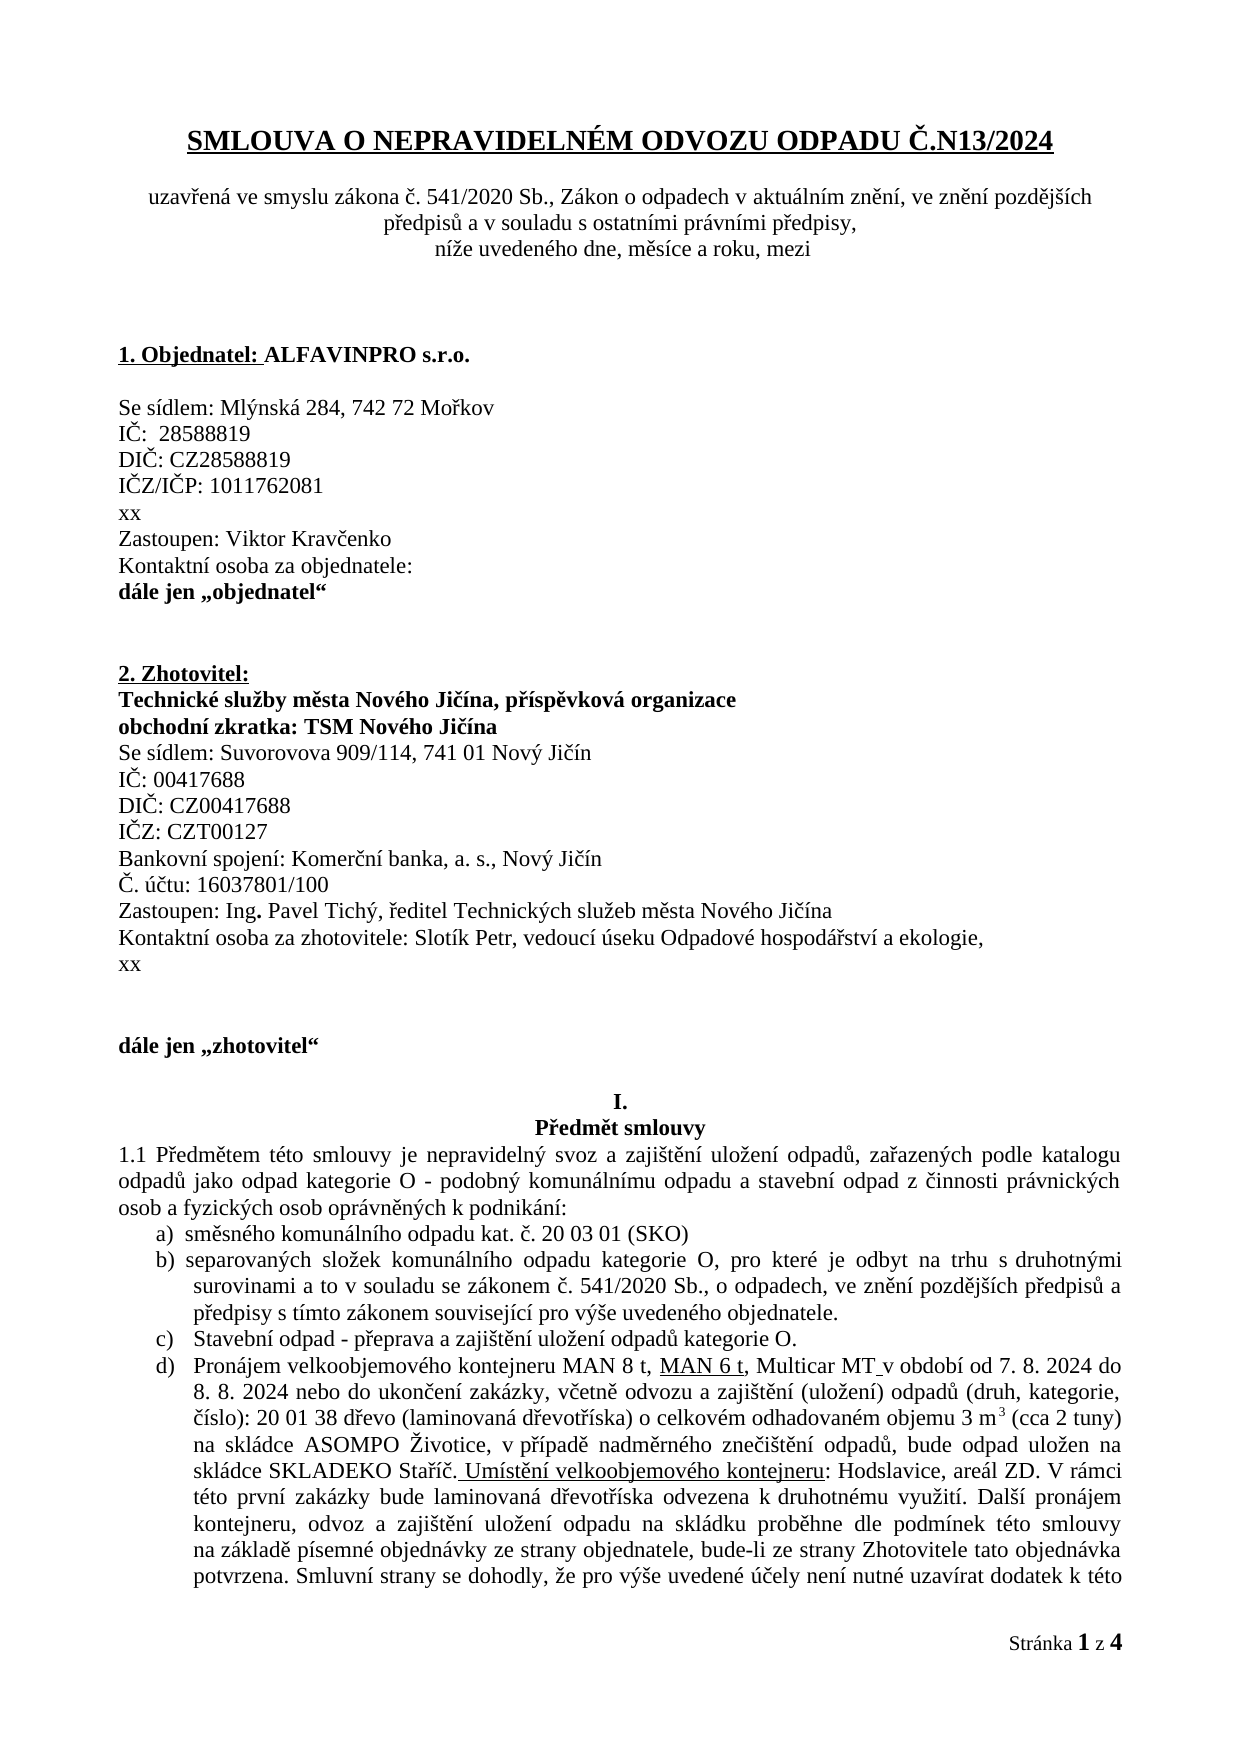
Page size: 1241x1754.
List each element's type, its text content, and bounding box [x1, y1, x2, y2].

text dále jen „objednatel“ [118, 578, 1122, 604]
text 2. Zhotovitel: [118, 660, 1122, 687]
text Kontaktní osoba za objednatele: [118, 552, 1122, 578]
text xx [118, 950, 1122, 976]
text Č. účtu: 16037801/100 [118, 871, 1122, 897]
text Zastoupen: Viktor Kravčenko [118, 525, 1122, 552]
list Stavební odpad - přeprava a zajištění uložení odpadů kategorie O. [156, 1325, 1122, 1352]
text IČZ/IČP: 1011762081 [118, 473, 1122, 499]
text Bankovní spojení: Komerční banka, a. s., Nový Jičín [118, 845, 1122, 871]
text Technické služby města Nového Jičína, příspěvková organizace [118, 687, 1122, 713]
text 1. Objednatel: ALFAVINPRO s.r.o. [118, 341, 1122, 367]
text Se sídlem: Suvorovova 909/114, 741 01 Nový Jičín [118, 739, 1122, 766]
text IČZ: CZT00127 [118, 818, 1122, 845]
text SMLOUVA O NEPRAVIDELNÉM ODVOZU ODPADU Č.N13/2024 [118, 123, 1122, 156]
text 1.1 Předmětem této smlouvy je nepravidelný svoz a zajištění uložení odpadů, zařazených podle katalogu odpadů jako odpad kategorie O - podobný komunálnímu odpadu a stavební odpad z činnosti právnických osob a fyzických osob oprávněných k podnikání: [118, 1141, 1122, 1220]
text DIČ: CZ28588819 [118, 446, 1122, 473]
text xx [118, 499, 1122, 525]
text a) směsného komunálního odpadu kat. č. 20 03 01 (SKO) [156, 1220, 1122, 1246]
text Zastoupen: Ing. Pavel Tichý, ředitel Technických služeb města Nového Jičína [118, 897, 1122, 924]
text níže uvedeného dne, měsíce a roku, mezi [118, 235, 1122, 262]
text dále jen „zhotovitel“ [118, 1032, 1122, 1059]
text obchodní zkratka: TSM Nového Jičína [118, 713, 1122, 739]
text DIČ: CZ00417688 [118, 792, 1122, 818]
text Kontaktní osoba za zhotovitele: Slotík Petr, vedoucí úseku Odpadové hospodářství a ekologie, [118, 924, 1122, 950]
text Se sídlem: Mlýnská 284, 742 72 Mořkov [118, 393, 1122, 420]
text b) separovaných složek komunálního odpadu kategorie O, pro které je odbyt na trhu s druhotnými surovinami a to v souladu se zákonem č. 541/2020 Sb., o odpadech, ve znění pozdějších předpisů a předpisy s tímto zákonem související pro výše uvedeného objednatele. [156, 1246, 1122, 1325]
text IČ: 00417688 [118, 766, 1122, 792]
text I. [118, 1088, 1122, 1114]
text uzavřená ve smyslu zákona č. 541/2020 Sb., Zákon o odpadech v aktuálním znění, ve znění pozdějších předpisů a v souladu s ostatními právními předpisy, [118, 183, 1122, 235]
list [156, 1352, 1122, 1589]
text IČ: 28588819 [118, 420, 1122, 446]
text Předmět smlouvy [118, 1114, 1122, 1141]
